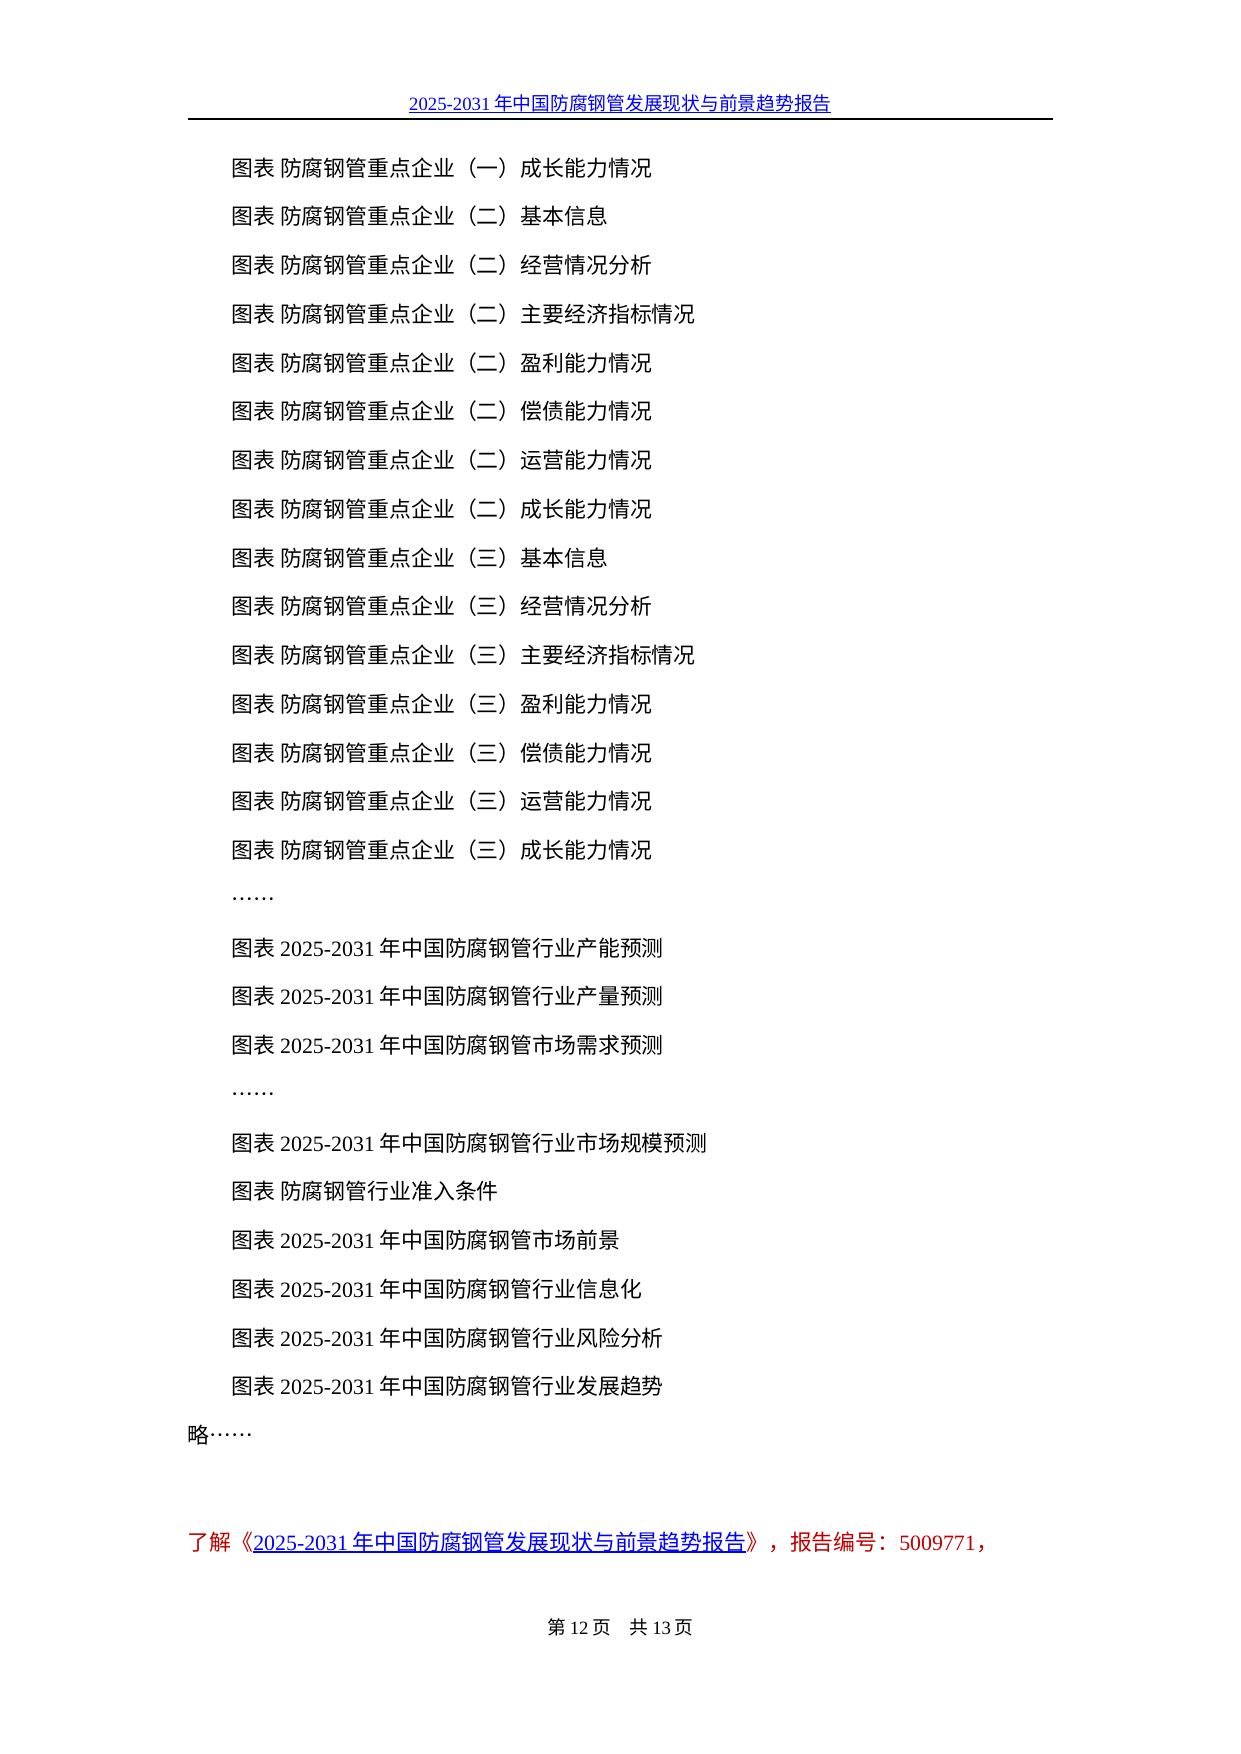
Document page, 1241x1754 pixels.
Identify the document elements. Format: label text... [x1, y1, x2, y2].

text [187, 150, 1053, 1450]
text 了解《2025-2031年中国防腐钢管发展现状与前景趋势报告》，报告编号：5009771， [187, 1524, 1053, 1557]
